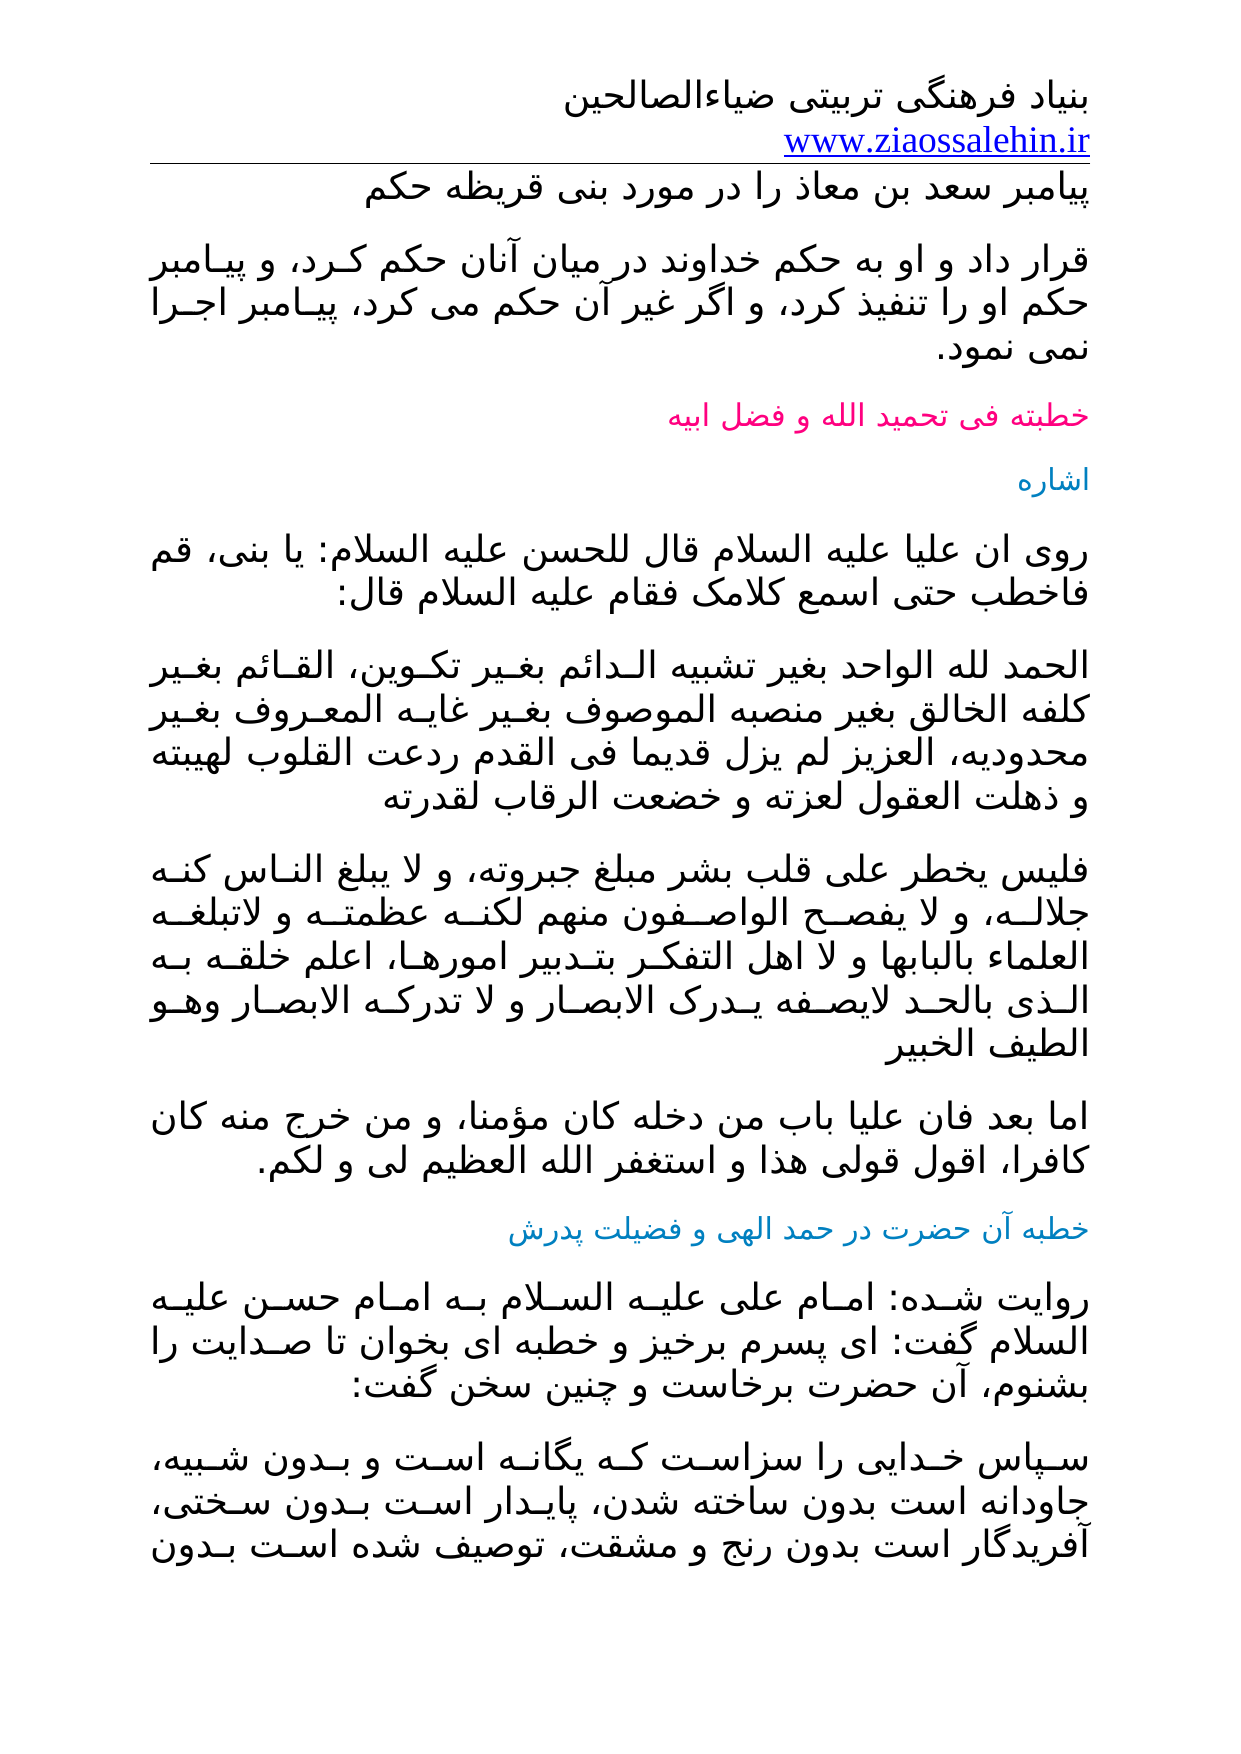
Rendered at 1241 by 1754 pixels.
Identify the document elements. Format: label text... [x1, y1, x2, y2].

text الحمد لله الواحد بغیر تشبیه الدائم بغیر تکوین، القائم بغیر کلفه الخالق بغیر منصبه الموصوف بغیر غایه المعروف بغیر محدودیه، العزیز لم یزل قدیما فی القدم ردعت القلوب لهیبته و ذهلت العقول لعزته و خضعت الرقاب لقدرته [150, 644, 1090, 818]
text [150, 1436, 1090, 1567]
text پیامبر سعد بن معاذ را در مورد بنی قریظه حکم [150, 164, 1090, 208]
text روایت شده: امام علی علیه السلام به امام حسن علیه السلام گفت: ای پسرم برخیز و خطبه ای بخوان تا صدایت را بشنوم، آن حضرت برخاست و چنین سخن گفت: [150, 1276, 1090, 1407]
subtitle اشاره [150, 463, 1090, 498]
text فلیس یخطر علی قلب بشر مبلغ جبروته، و لا یبلغ الناس کنه جلاله، و لا یفصح الواصفون منهم لکنه عظمته و لاتبلغه العلماء بالبابها و لا اهل التفکر بتدبیر امورها، اعلم خلقه به الذی بالحد لایصفه یدرک الابصار و لا تدرکه الابصار وهو الطیف الخبیر [150, 847, 1090, 1066]
subtitle خطبه آن حضرت در حمد الهی و فضیلت پدرش [150, 1211, 1090, 1246]
text روی ان علیا علیه السلام قال للحسن علیه السلام: یا بنی، قم فاخطب حتی اسمع کلامک فقام علیه السلام قال: [150, 527, 1090, 614]
text قرار داد و او به حکم خداوند در میان آنان حکم کرد، و پیامبر حکم او را تنفیذ کرد، و اگر غیر آن حکم می کرد، پیامبر اجرا نمی نمود. [150, 237, 1090, 368]
subtitle خطبته فی تحمید الله و فضل ابیه [150, 397, 1090, 434]
text اما بعد فان علیا باب من دخله کان مؤمنا، و من خرج منه کان کافرا، اقول قولی هذا و استغفر الله العظیم لی و لکم. [150, 1095, 1090, 1182]
